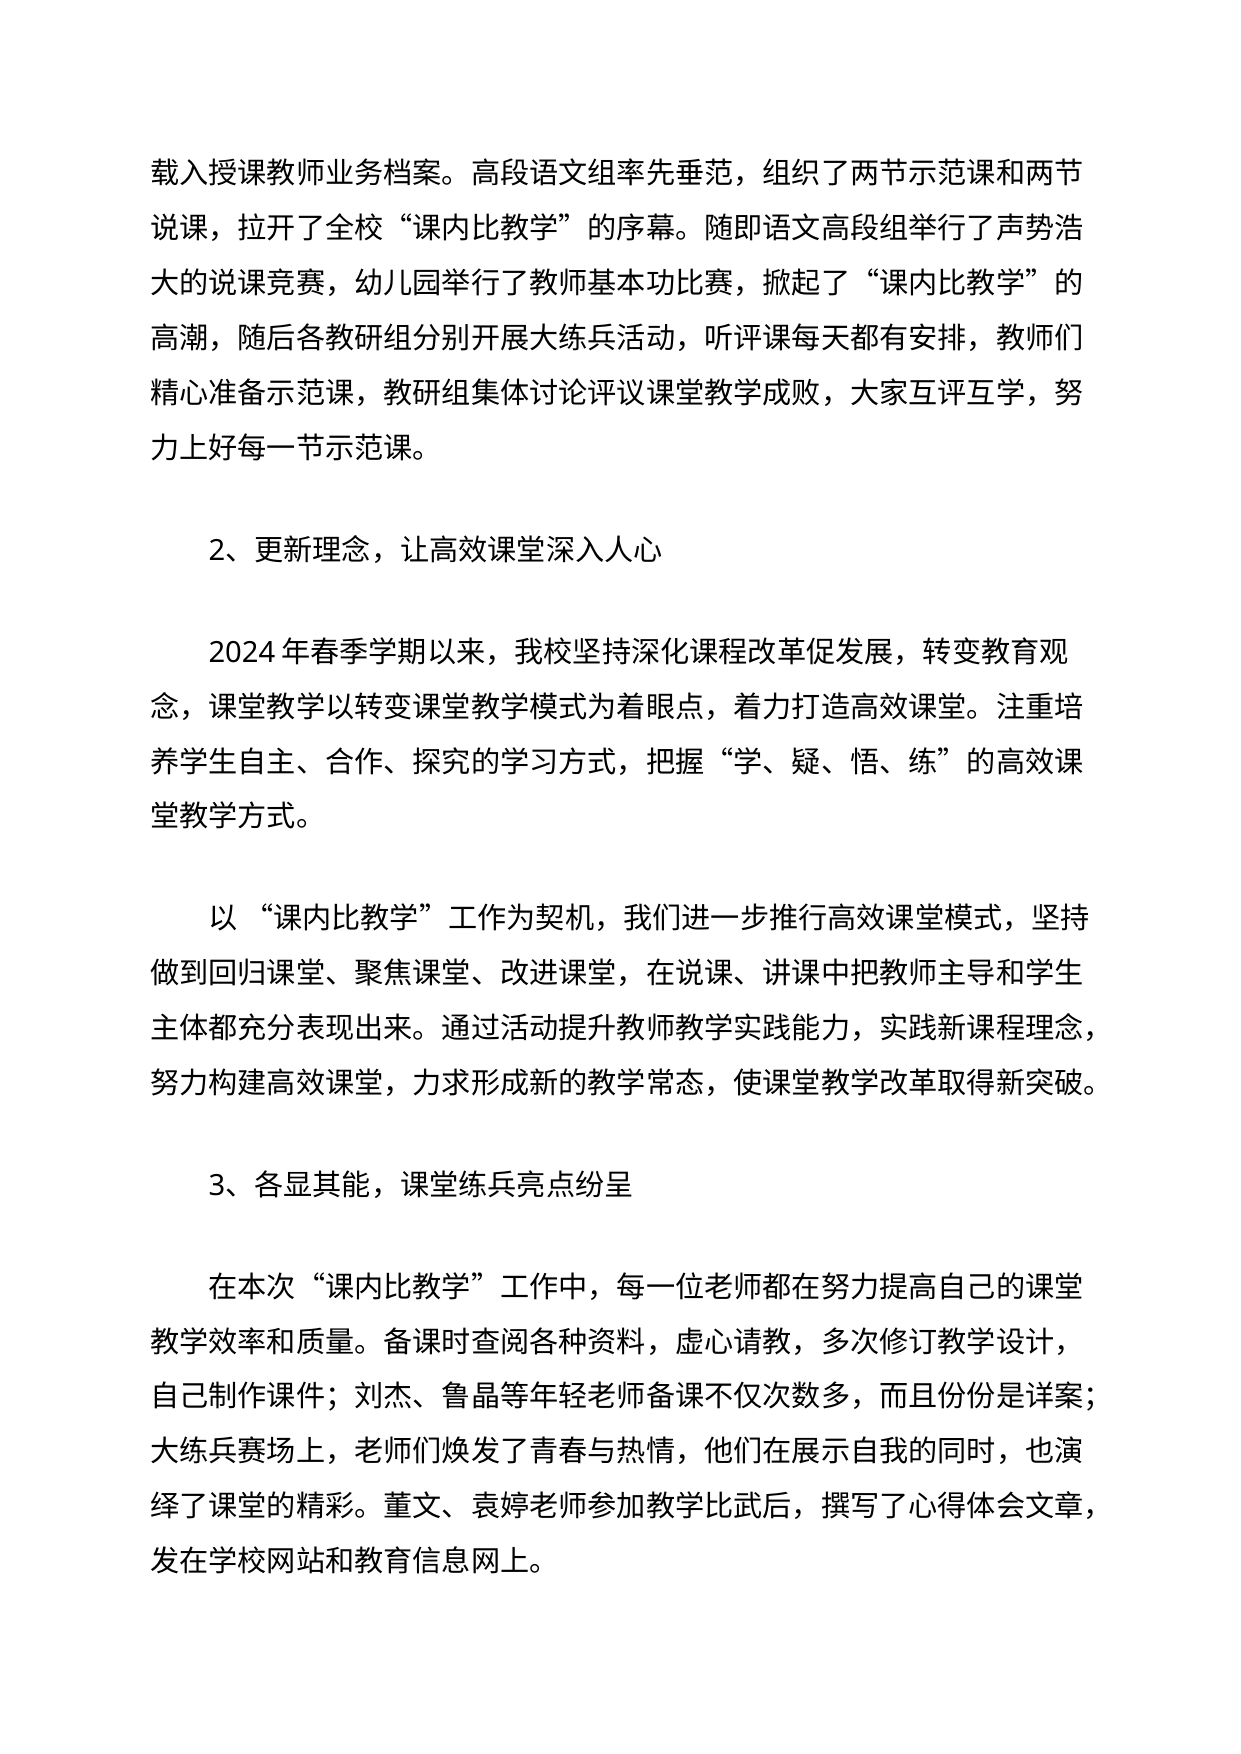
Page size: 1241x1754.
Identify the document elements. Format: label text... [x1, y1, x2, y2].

text 2、更新理念，让高效课堂深入人心 [150, 526, 1090, 569]
text 2024年春季学期以来，我校坚持深化课程改革促发展，转变教育观念，课堂教学以转变课堂教学模式为着眼点，着力打造高效课堂。注重培养学生自主、合作、探究的学习方式，把握“学、疑、悟、练”的高效课堂教学方式。 [150, 628, 1090, 835]
text 3、各显其能，课堂练兵亮点纷呈 [150, 1161, 1090, 1204]
text 在本次“课内比教学”工作中，每一位老师都在努力提高自己的课堂教学效率和质量。备课时查阅各种资料，虚心请教，多次修订教学设计，自己制作课件；刘杰、鲁晶等年轻老师备课不仅次数多，而且份份是详案；大练兵赛场上，老师们焕发了青春与热情，他们在展示自我的同时，也演绎了课堂的精彩。董文、袁婷老师参加教学比武后，撰写了心得体会文章，发在学校网站和教育信息网上。 [150, 1263, 1090, 1580]
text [150, 150, 1090, 467]
text 以 “课内比教学”工作为契机，我们进一步推行高效课堂模式，坚持做到回归课堂、聚焦课堂、改进课堂，在说课、讲课中把教师主导和学生主体都充分表现出来。通过活动提升教师教学实践能力，实践新课程理念，努力构建高效课堂，力求形成新的教学常态，使课堂教学改革取得新突破。 [150, 895, 1090, 1102]
